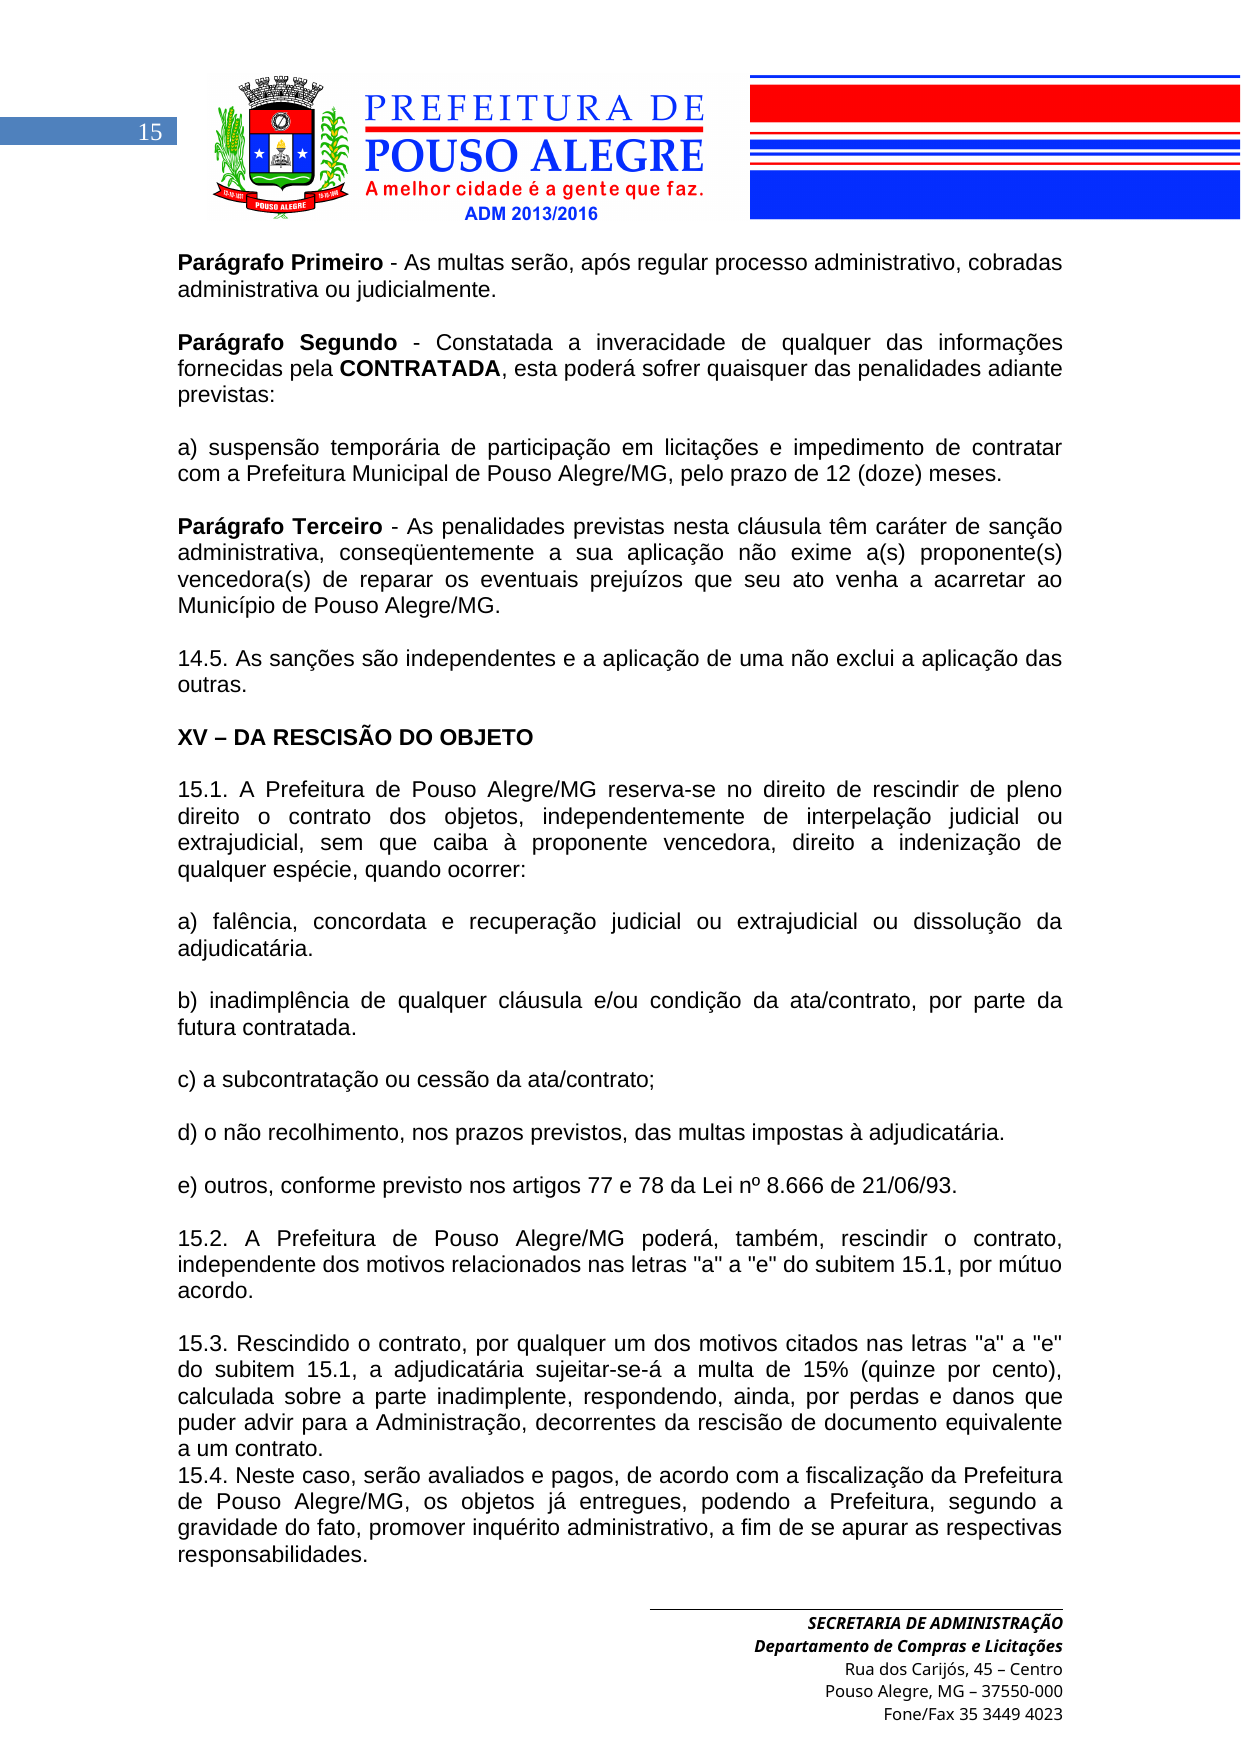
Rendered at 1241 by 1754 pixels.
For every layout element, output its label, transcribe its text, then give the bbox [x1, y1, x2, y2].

text 15.4. Neste caso, serão avaliados e pagos, de acordo com a fiscalização da Prefeitura de Pouso Alegre/MG, os objetos já entregues, podendo a Prefeitura, segundo a gravidade do fato, promover inquérito administrativo, a fim de se apurar as respectivas responsabilidades. [177, 1462, 1063, 1567]
text 14.5. As sanções são independentes e a aplicação de uma não exclui a aplicação das outras. [177, 645, 1063, 697]
text 15.1. A Prefeitura de Pouso Alegre/MG reserva-se no direito de rescindir de pleno direito o contrato dos objetos, independentemente de interpelação judicial ou extrajudicial, sem que caiba à proponente vencedora, direito a indenização de qualquer espécie, quando ocorrer: [177, 776, 1063, 882]
text e) outros, conforme previsto nos artigos 77 e 78 da Lei nº 8.666 de 21/06/93. [177, 1172, 1063, 1198]
text Parágrafo Primeiro - As multas serão, após regular processo administrativo, cobradas administrativa ou judicialmente. [177, 249, 1063, 302]
text a) falência, concordata e recuperação judicial ou extrajudicial ou dissolução da adjudicatária. [177, 908, 1063, 961]
text c) a subcontratação ou cessão da ata/contrato; [177, 1066, 1063, 1093]
text a) suspensão temporária de participação em licitações e impedimento de contratar com a Prefeitura Municipal de Pouso Alegre/MG, pelo prazo de 12 (doze) meses. [177, 434, 1063, 487]
text XV – DA RESCISÃO DO OBJETO [177, 724, 1063, 750]
text b) inadimplência de qualquer cláusula e/ou condição da ata/contrato, por parte da futura contratada. [177, 987, 1063, 1040]
text 15.2. A Prefeitura de Pouso Alegre/MG poderá, também, rescindir o contrato, independente dos motivos relacionados nas letras "a" a "e" do subitem 15.1, por mútuo acordo. [177, 1224, 1063, 1303]
text Parágrafo Segundo - Constatada a inveracidade de qualquer das informações fornecidas pela CONTRATADA, esta poderá sofrer quaisquer das penalidades adiante previstas: [177, 328, 1063, 407]
picture [206, 73, 1241, 221]
text d) o não recolhimento, nos prazos previstos, das multas impostas à adjudicatária. [177, 1119, 1063, 1145]
text 15.3. Rescindido o contrato, por qualquer um dos motivos citados nas letras "a" a "e" do subitem 15.1, a adjudicatária sujeitar-se-á a multa de 15% (quinze por cento), calculada sobre a parte inadimplente, respondendo, ainda, por perdas e danos que puder advir para a Administração, decorrentes da rescisão de documento equivalente a um contrato. [177, 1330, 1063, 1462]
text Parágrafo Terceiro - As penalidades previstas nesta cláusula têm caráter de sanção administrativa, conseqüentemente a sua aplicação não exime a(s) proponente(s) vencedora(s) de reparar os eventuais prejuízos que seu ato venha a acarretar ao Município de Pouso Alegre/MG. [177, 513, 1063, 618]
